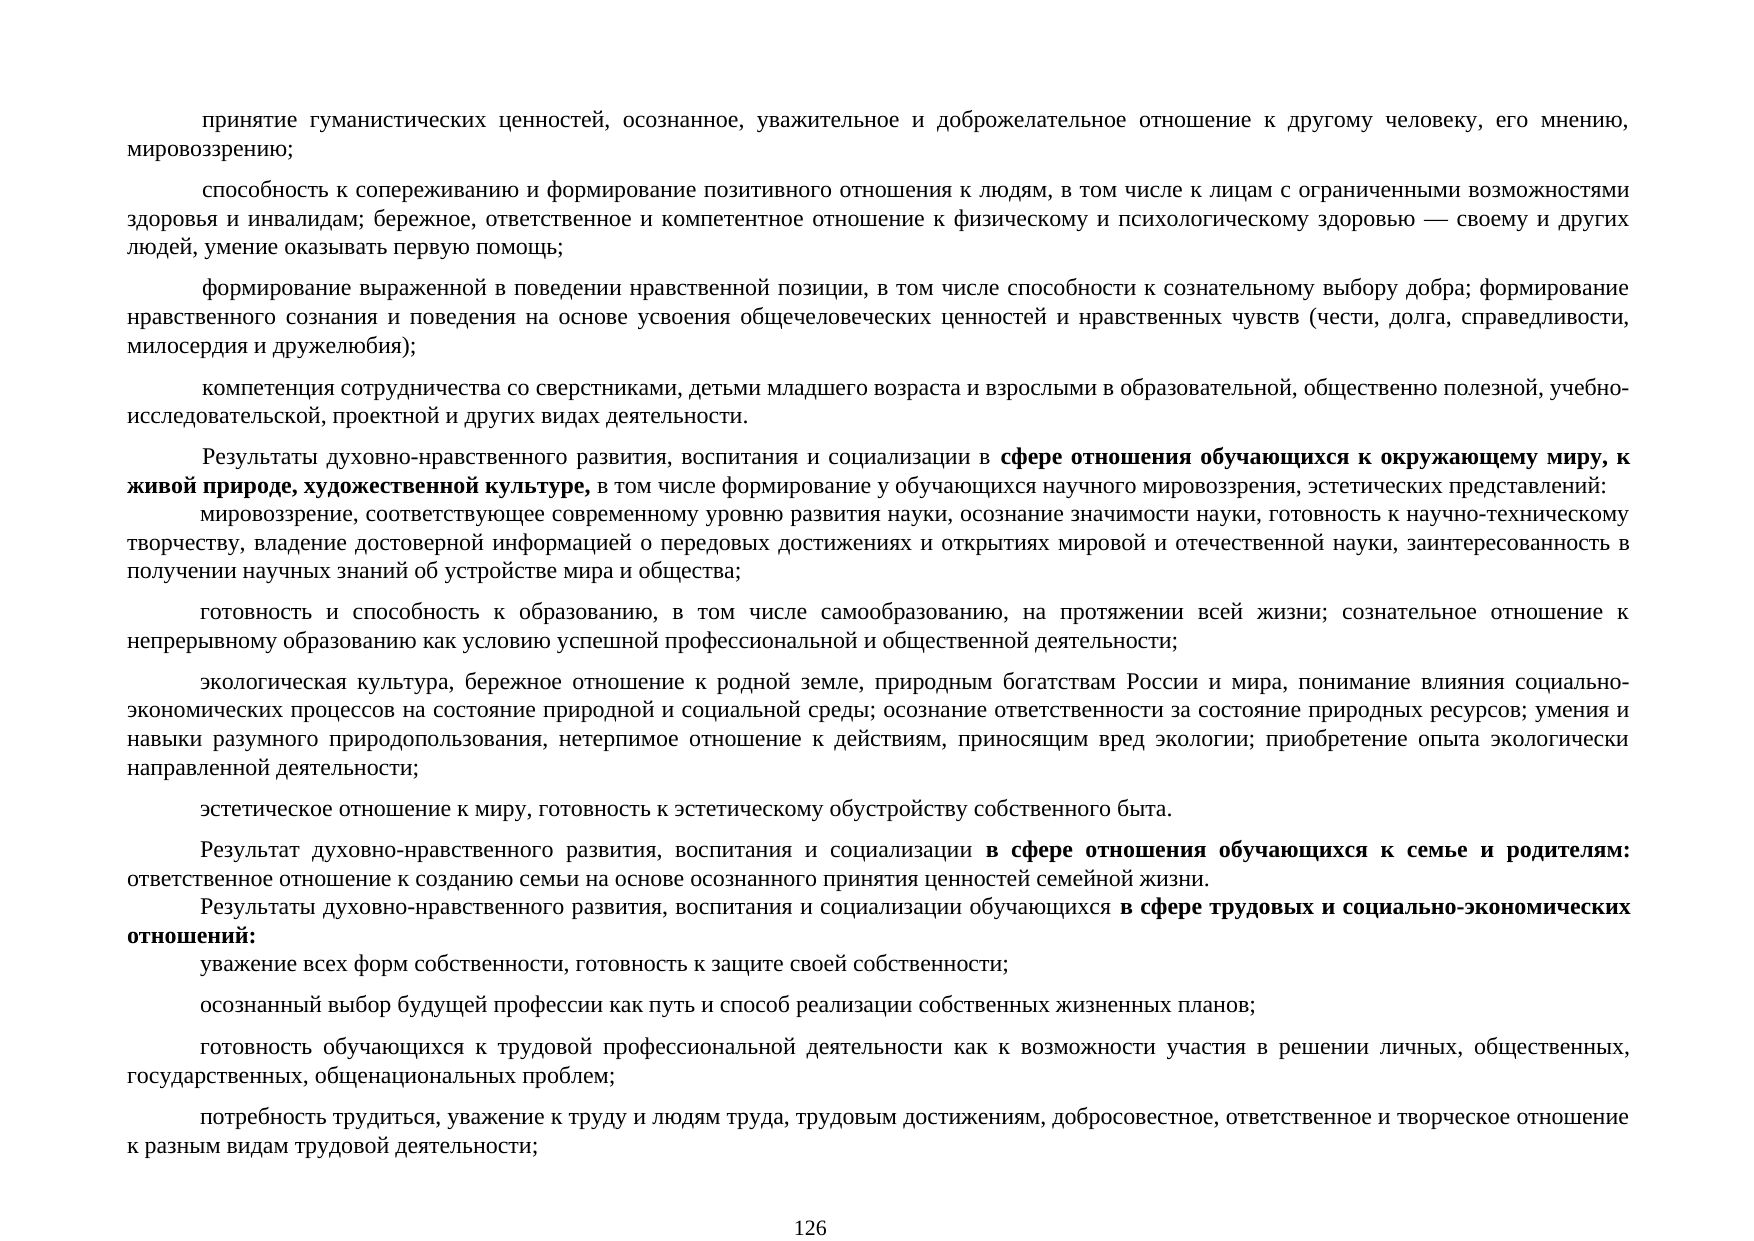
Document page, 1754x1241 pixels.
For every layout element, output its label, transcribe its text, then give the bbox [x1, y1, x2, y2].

text готовность и способность к образованию, в том числе самообразованию, на протяжении всей жизни; сознательное отношение к непрерывному образованию как условию успешной профессиональной и общественной деятельности; [127, 597, 1632, 654]
text принятие гуманистических ценностей, осознанное, уважительное и доброжелательное отношение к другому человеку, его мнению, мировоззрению; [127, 104, 1632, 162]
text мировоззрение, соответствующее современному уровню развития науки, осознание значимости науки, готовность к научно-техническому творчеству, владение достоверной информацией о передовых достижениях и открытиях мировой и отечественной науки, заинтересованность в получении научных знаний об устройстве мира и общества; [127, 499, 1632, 584]
text способность к сопереживанию и формирование позитивного отношения к людям, в том числе к лицам с ограниченными возможностями здоровья и инвалидам; бережное, ответственное и компетентное отношение к физическому и психологическому здоровью — своему и других людей, умение оказывать первую помощь; [127, 175, 1632, 260]
text осознанный выбор будущей профессии как путь и способ реализации собственных жизненных планов; [127, 989, 1632, 1018]
text экологическая культура, бережное отношение к родной земле, природным богатствам России и мира, понимание влияния социально-экономических процессов на состояние природной и социальной среды; осознание ответственности за состояние природных ресурсов; умения и навыки разумного природопользования, нетерпимое отношение к действиям, приносящим вред экологии; приобретение опыта экологически направленной деятельности; [127, 667, 1632, 781]
text Результаты духовно-нравственного развития, воспитания и социализации обучающихся в сфере трудовых и социально-экономических отношений: [127, 892, 1632, 949]
text готовность обучающихся к трудовой профессиональной деятельности как к возможности участия в решении личных, общественных, государственных, общенациональных проблем; [127, 1031, 1632, 1089]
text Результат духовно-нравственного развития, воспитания и социализации в сфере отношения обучающихся к семье и родителям: ответственное отношение к созданию семьи на основе осознанного принятия ценностей семейной жизни. [127, 835, 1632, 892]
text потребность трудиться, уважение к труду и людям труда, трудовым достижениям, добросовестное, ответственное и творческое отношение к разным видам трудовой деятельности; [127, 1102, 1632, 1159]
text Результаты духовно-нравственного развития, воспитания и социализации в сфере отношения обучающихся к окружающему миру, к живой природе, художественной культуре, в том числе формирование у обучающихся научного мировоззрения, эстетических представлений: [127, 442, 1632, 499]
text эстетическое отношение к миру, готовность к эстетическому обустройству собственного быта. [127, 793, 1632, 822]
text формирование выраженной в поведении нравственной позиции, в том числе способности к сознательному выбору добра; формирование нравственного сознания и поведения на основе усвоения общечеловеческих ценностей и нравственных чувств (чести, долга, справедливости, милосердия и дружелюбия); [127, 272, 1632, 359]
text уважение всех форм собственности, готовность к защите своей собственности; [127, 949, 1634, 977]
text компетенция сотрудничества со сверстниками, детьми младшего возраста и взрослыми в образовательной, общественно полезной, учебно-исследовательской, проектной и других видах деятельности. [127, 372, 1632, 429]
